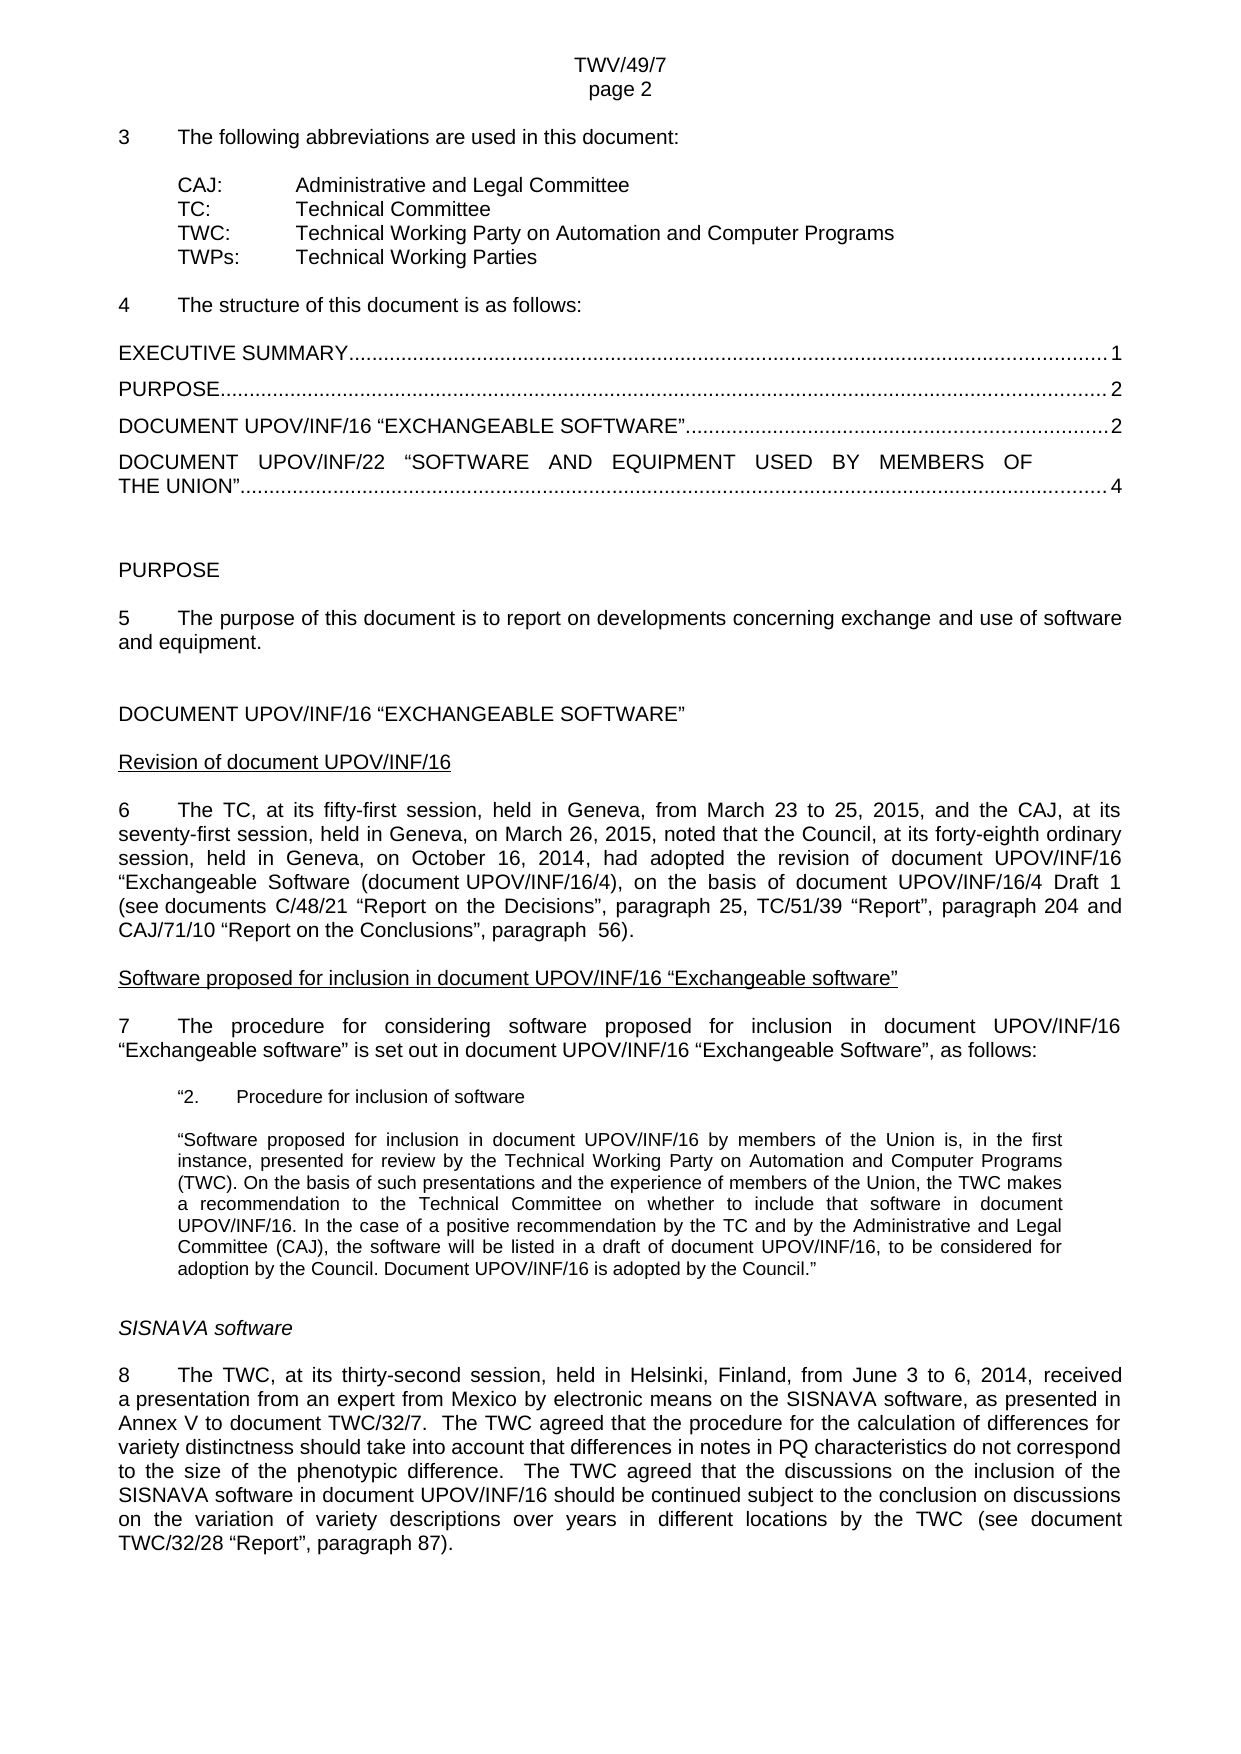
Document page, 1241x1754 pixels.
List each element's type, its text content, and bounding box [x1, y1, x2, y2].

text Executive summary 1 [118, 341, 1033, 364]
text CAJ: Administrative and Legal Committee [118, 173, 1122, 197]
subtitle Revision of document UPOV/INF/16 [118, 750, 1122, 774]
text PURPOSE 2 [118, 377, 1033, 401]
text The procedure for considering software proposed for inclusion in document UPOV/INF/16 “Exchangeable software” is set out in document UPOV/INF/16 “Exchangeable Software”, as follows: [118, 1013, 1122, 1061]
text document UPOV/INF/22 “Software and equipment used by members of the Union” 4 [118, 450, 1033, 498]
subtitle PURPOSE [118, 558, 1122, 582]
text “Software proposed for inclusion in document UPOV/INF/16 by members of the Union is, in the first instance, presented for review by the Technical Working Party on Automation and Computer Programs (TWC). On the basis of such presentations and the experience of members of the Union, the TWC makes a recommendation to the Technical Committee on whether to include that software in document UPOV/INF/16. In the case of a positive recommendation by the TC and by the Administrative and Legal Committee (CAJ), the software will be listed in a draft of document UPOV/INF/16, to be considered for adoption by the Council. Document UPOV/INF/16 is adopted by the Council.” [177, 1128, 1063, 1279]
text The TC, at its fifty-first session, held in Geneva, from March 23 to 25, 2015, and the CAJ, at its seventy-first session, held in Geneva, on March 26, 2015, noted that the Council, at its forty-eighth ordinary session, held in Geneva, on October 16, 2014, had adopted the revision of document UPOV/INF/16 “Exchangeable Software (document UPOV/INF/16/4), on the basis of document UPOV/INF/16/4 Draft 1 (see documents C/48/21 “Report on the Decisions”, paragraph 25, TC/51/39 “Report”, paragraph 204 and CAJ/71/10 “Report on the Conclusions”, paragraph 56). [118, 798, 1122, 942]
subtitle Software proposed for inclusion in document UPOV/INF/16 “Exchangeable software” [118, 966, 1122, 989]
text TWC: Technical Working Party on Automation and Computer Programs [118, 221, 1122, 245]
subtitle document UPOV/INF/16 “Exchangeable Software” [118, 702, 1122, 726]
subtitle SISNAVA software [118, 1315, 1122, 1339]
text The structure of this document is as follows: [118, 293, 1122, 317]
text “2. Procedure for inclusion of software [177, 1085, 1063, 1107]
text document UPOV/INF/16 “Exchangeable Software” 2 [118, 413, 1033, 437]
text The purpose of this document is to report on developments concerning exchange and use of software and equipment. [118, 606, 1122, 654]
text The following abbreviations are used in this document: [118, 125, 1122, 149]
text TWPs: Technical Working Parties [118, 245, 1122, 269]
text TC: Technical Committee [118, 197, 1122, 221]
text The TWC, at its thirty-second session, held in Helsinki, Finland, from June 3 to 6, 2014, received a presentation from an expert from Mexico by electronic means on the SISNAVA software, as presented in Annex V to document TWC/32/7. The TWC agreed that the procedure for the calculation of differences for variety distinctness should take into account that differences in notes in PQ characteristics do not correspond to the size of the phenotypic difference. The TWC agreed that the discussions on the inclusion of the SISNAVA software in document UPOV/INF/16 should be continued subject to the conclusion on discussions on the variation of variety descriptions over years in different locations by the TWC (see document TWC/32/28 “Report”, paragraph 87). [118, 1363, 1122, 1555]
